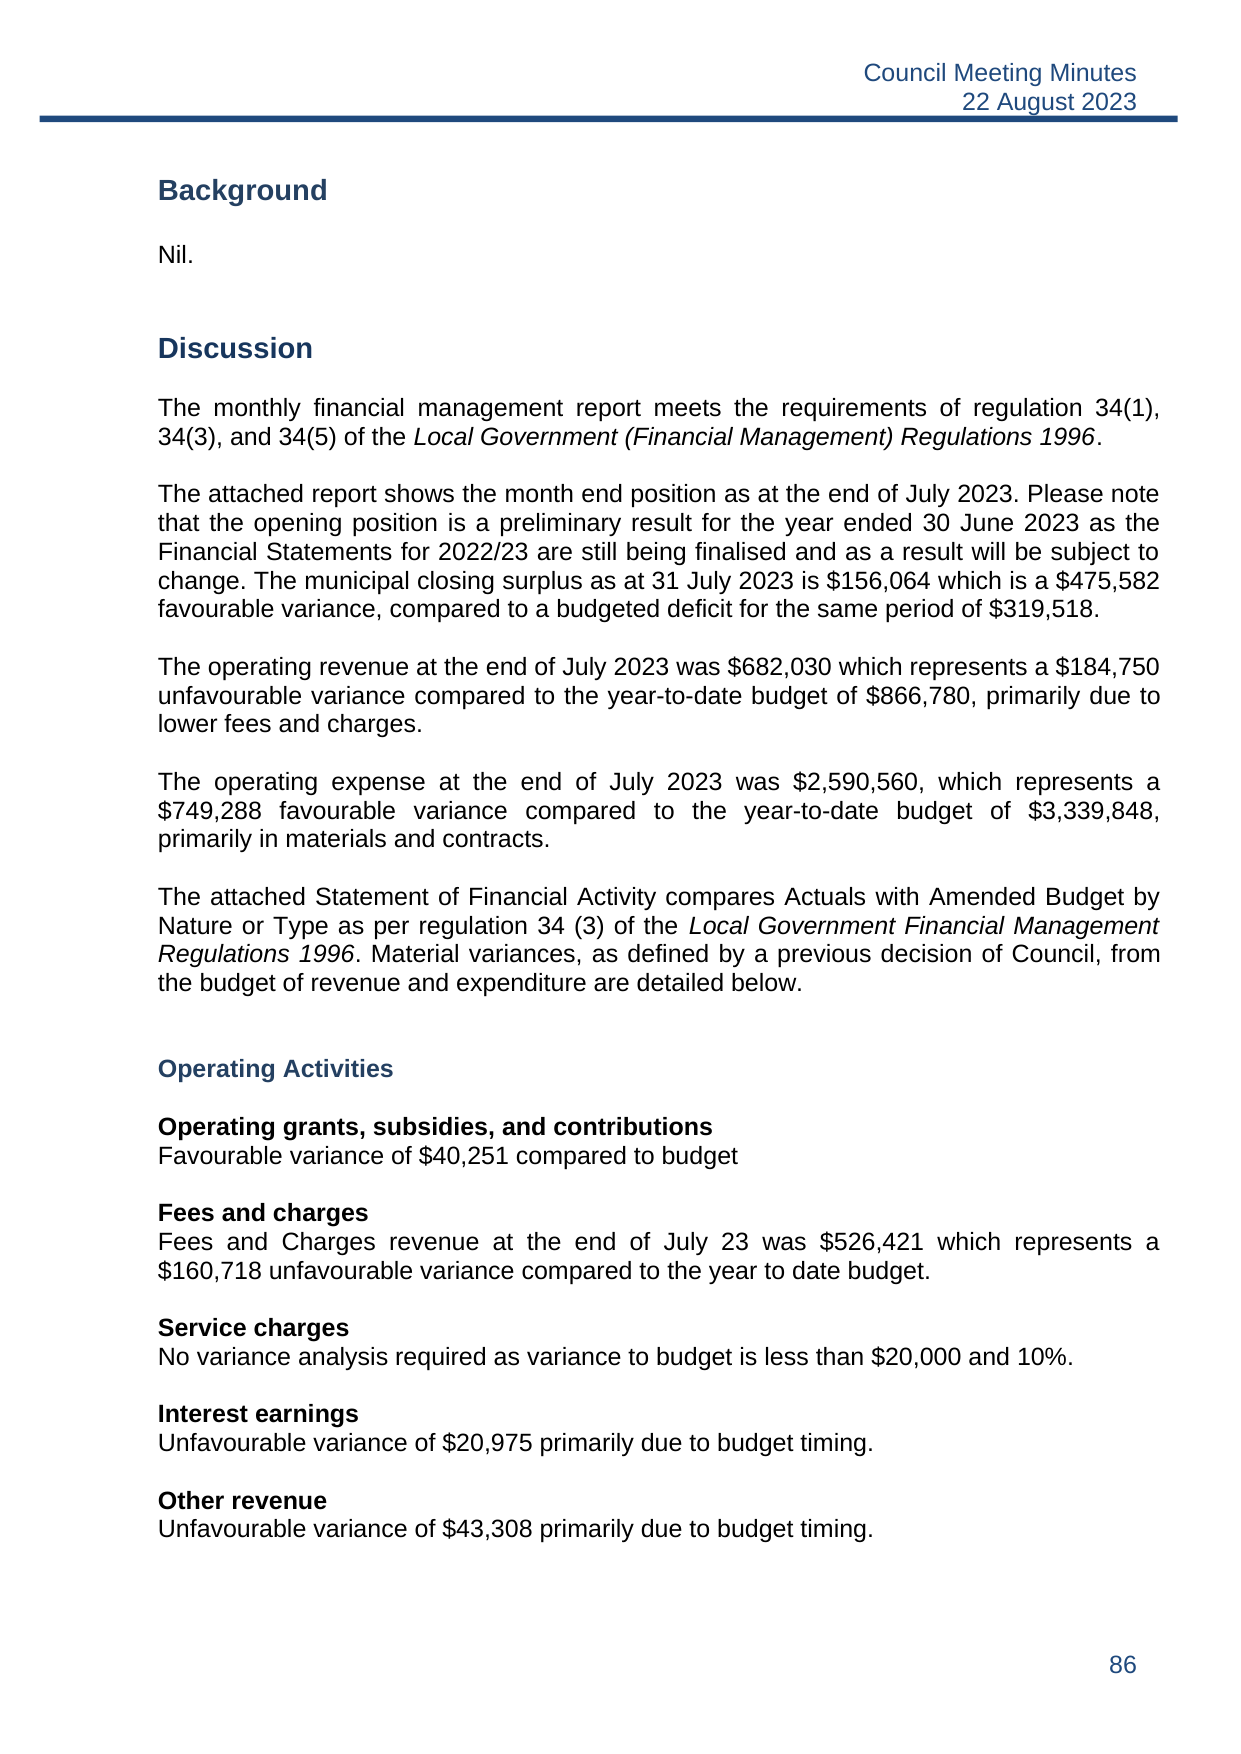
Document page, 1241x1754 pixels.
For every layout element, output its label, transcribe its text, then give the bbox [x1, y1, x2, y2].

text Discussion [158, 331, 1162, 364]
text Operating grants, subsidies, and contributions [158, 1112, 1162, 1141]
text No variance analysis required as variance to budget is less than $20,000 and 10%. [158, 1342, 1162, 1371]
text The operating revenue at the end of July 2023 was $682,030 which represents a $184,750 unfavourable variance compared to the year-to-date budget of $866,780, primarily due to lower fees and charges. [158, 652, 1162, 738]
text The monthly financial management report meets the requirements of regulation 34(1), 34(3), and 34(5) of the Local Government (Financial Management) Regulations 1996. [158, 393, 1162, 451]
text Service charges [158, 1313, 1162, 1342]
text Operating Activities [158, 1054, 1162, 1083]
text The attached Statement of Financial Activity compares Actuals with Amended Budget by Nature or Type as per regulation 34 (3) of the Local Government Financial Management Regulations 1996. Material variances, as defined by a previous decision of Council, from the budget of revenue and expenditure are detailed below. [158, 882, 1162, 997]
text Fees and Charges revenue at the end of July 23 was $526,421 which represents a $160,718 unfavourable variance compared to the year to date budget. [158, 1227, 1162, 1284]
text Interest earnings [158, 1399, 1162, 1428]
text Other revenue [158, 1486, 1162, 1514]
text Unfavourable variance of $43,308 primarily due to budget timing. [158, 1514, 1162, 1543]
text The attached report shows the month end position as at the end of July 2023. Please note that the opening position is a preliminary result for the year ended 30 June 2023 as the Financial Statements for 2022/23 are still being finalised and as a result will be subject to change. The municipal closing surplus as at 31 July 2023 is $156,064 which is a $475,582 favourable variance, compared to a budgeted deficit for the same period of $319,518. [158, 479, 1162, 623]
text Fees and charges [158, 1198, 1162, 1227]
text Nil. [158, 240, 1171, 268]
text Unfavourable variance of $20,975 primarily due to budget timing. [158, 1428, 1162, 1457]
text Favourable variance of $40,251 compared to budget [158, 1141, 1162, 1169]
text Background [158, 173, 1171, 206]
text The operating expense at the end of July 2023 was $2,590,560, which represents a $749,288 favourable variance compared to the year-to-date budget of $3,339,848, primarily in materials and contracts. [158, 767, 1162, 853]
